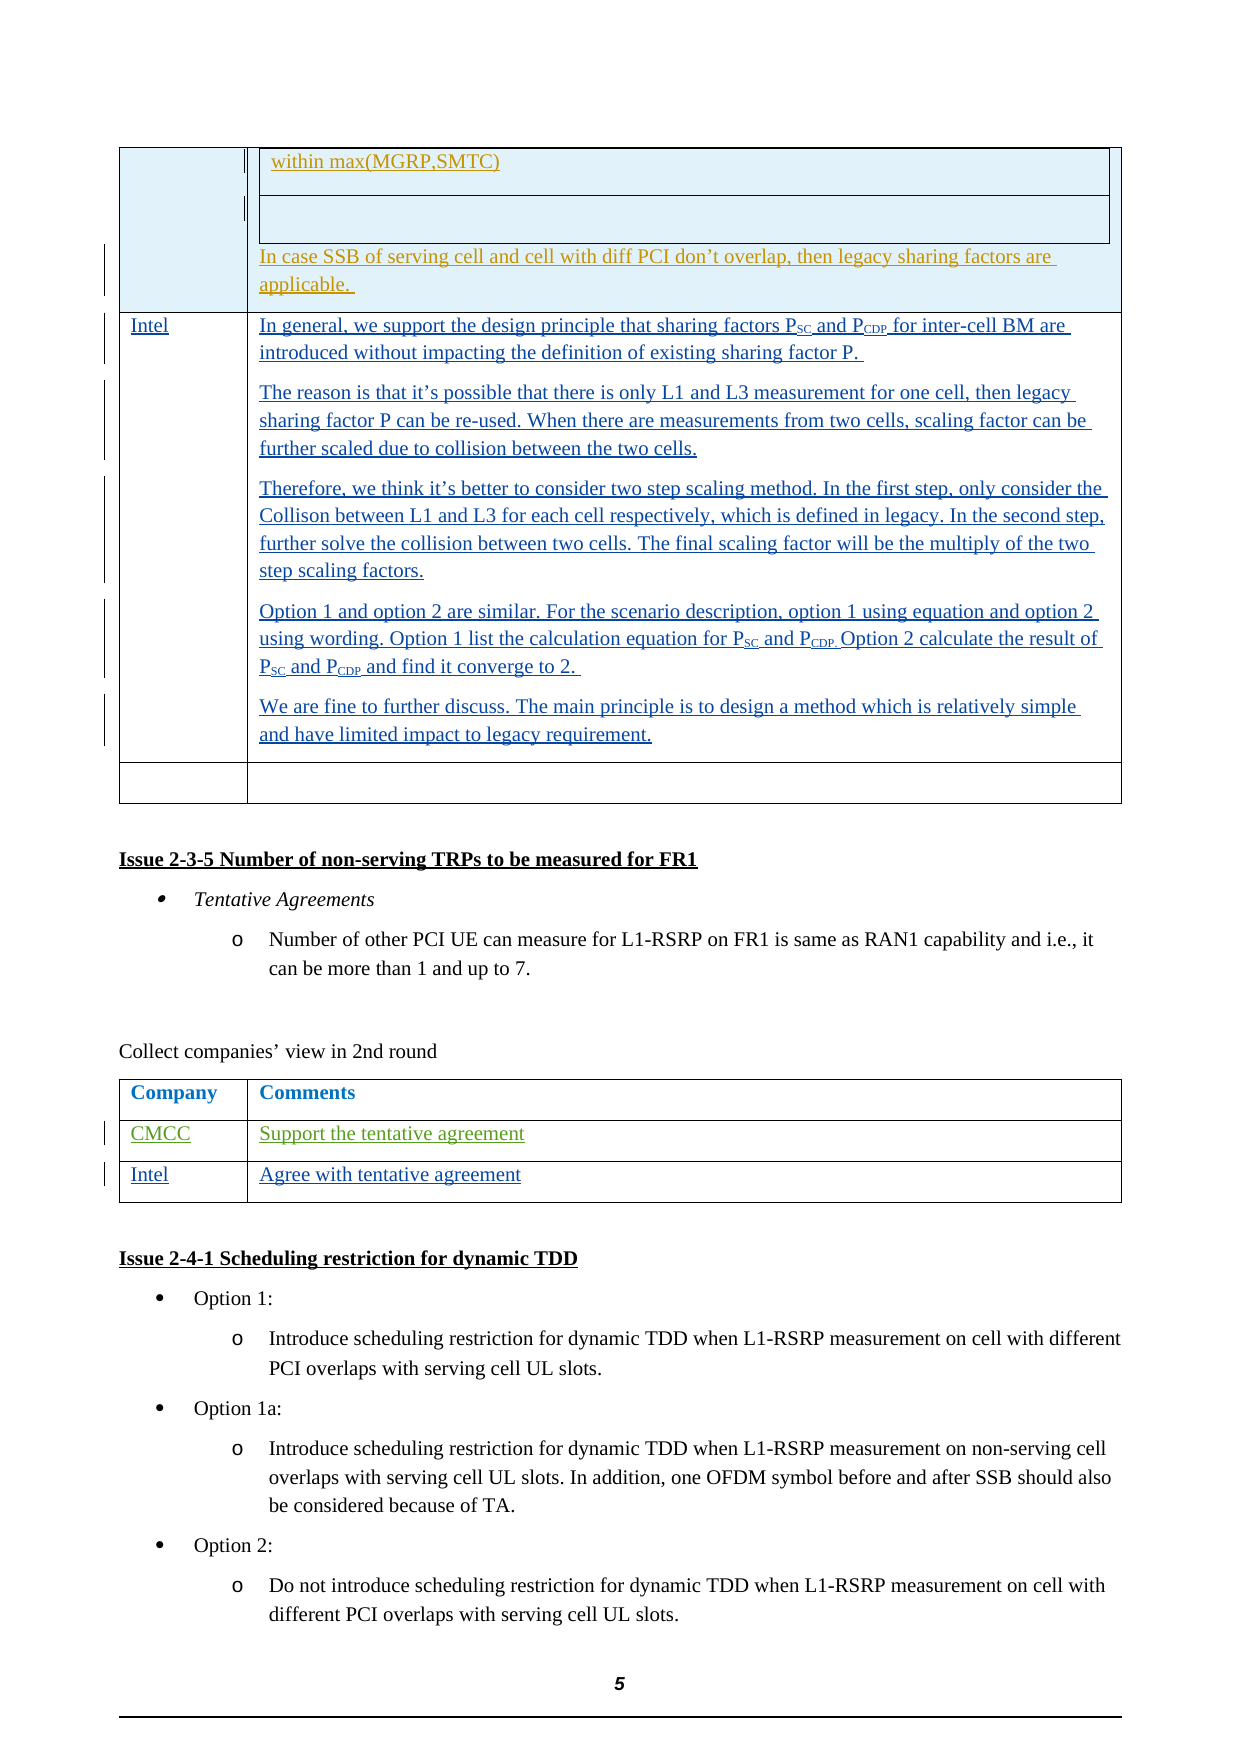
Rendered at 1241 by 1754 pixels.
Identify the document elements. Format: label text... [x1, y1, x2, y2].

text Issue 2-4-1 Scheduling restriction for dynamic TDD [118, 1246, 1122, 1270]
list Number of other PCI UE can measure for L1-RSRP on FR1 is same as RAN1 capability and i.e., it can be more than 1 and up to 7. [231, 927, 1122, 980]
list Option 2: [156, 1533, 1122, 1557]
table_header Comments [248, 1080, 1121, 1120]
table_cell [120, 763, 247, 803]
table_header Company [120, 1080, 247, 1120]
list Do not introduce scheduling restriction for dynamic TDD when L1-RSRP measurement on cell with different PCI overlaps with serving cell UL slots. [231, 1573, 1122, 1626]
table_cell [248, 1162, 1121, 1202]
text Collect companies’ view in 2nd round [118, 1039, 1122, 1063]
list Option 1a: [156, 1396, 1122, 1420]
list Introduce scheduling restriction for dynamic TDD when L1-RSRP measurement on non-serving cell overlaps with serving cell UL slots. In addition, one OFDM symbol before and after SSB should also be considered because of TA. [231, 1436, 1122, 1517]
table_cell [248, 763, 1121, 803]
text Issue 2-3-5 Number of non-serving TRPs to be measured for FR1 [118, 846, 1122, 871]
table_cell [248, 1121, 1121, 1161]
list Option 1: [156, 1286, 1122, 1310]
table_cell [120, 1121, 247, 1161]
table_cell [120, 1162, 247, 1202]
list Introduce scheduling restriction for dynamic TDD when L1-RSRP measurement on cell with different PCI overlaps with serving cell UL slots. [231, 1326, 1122, 1379]
table_cell [120, 313, 247, 762]
list Tentative Agreements [156, 887, 1122, 911]
table_cell [248, 313, 1121, 762]
